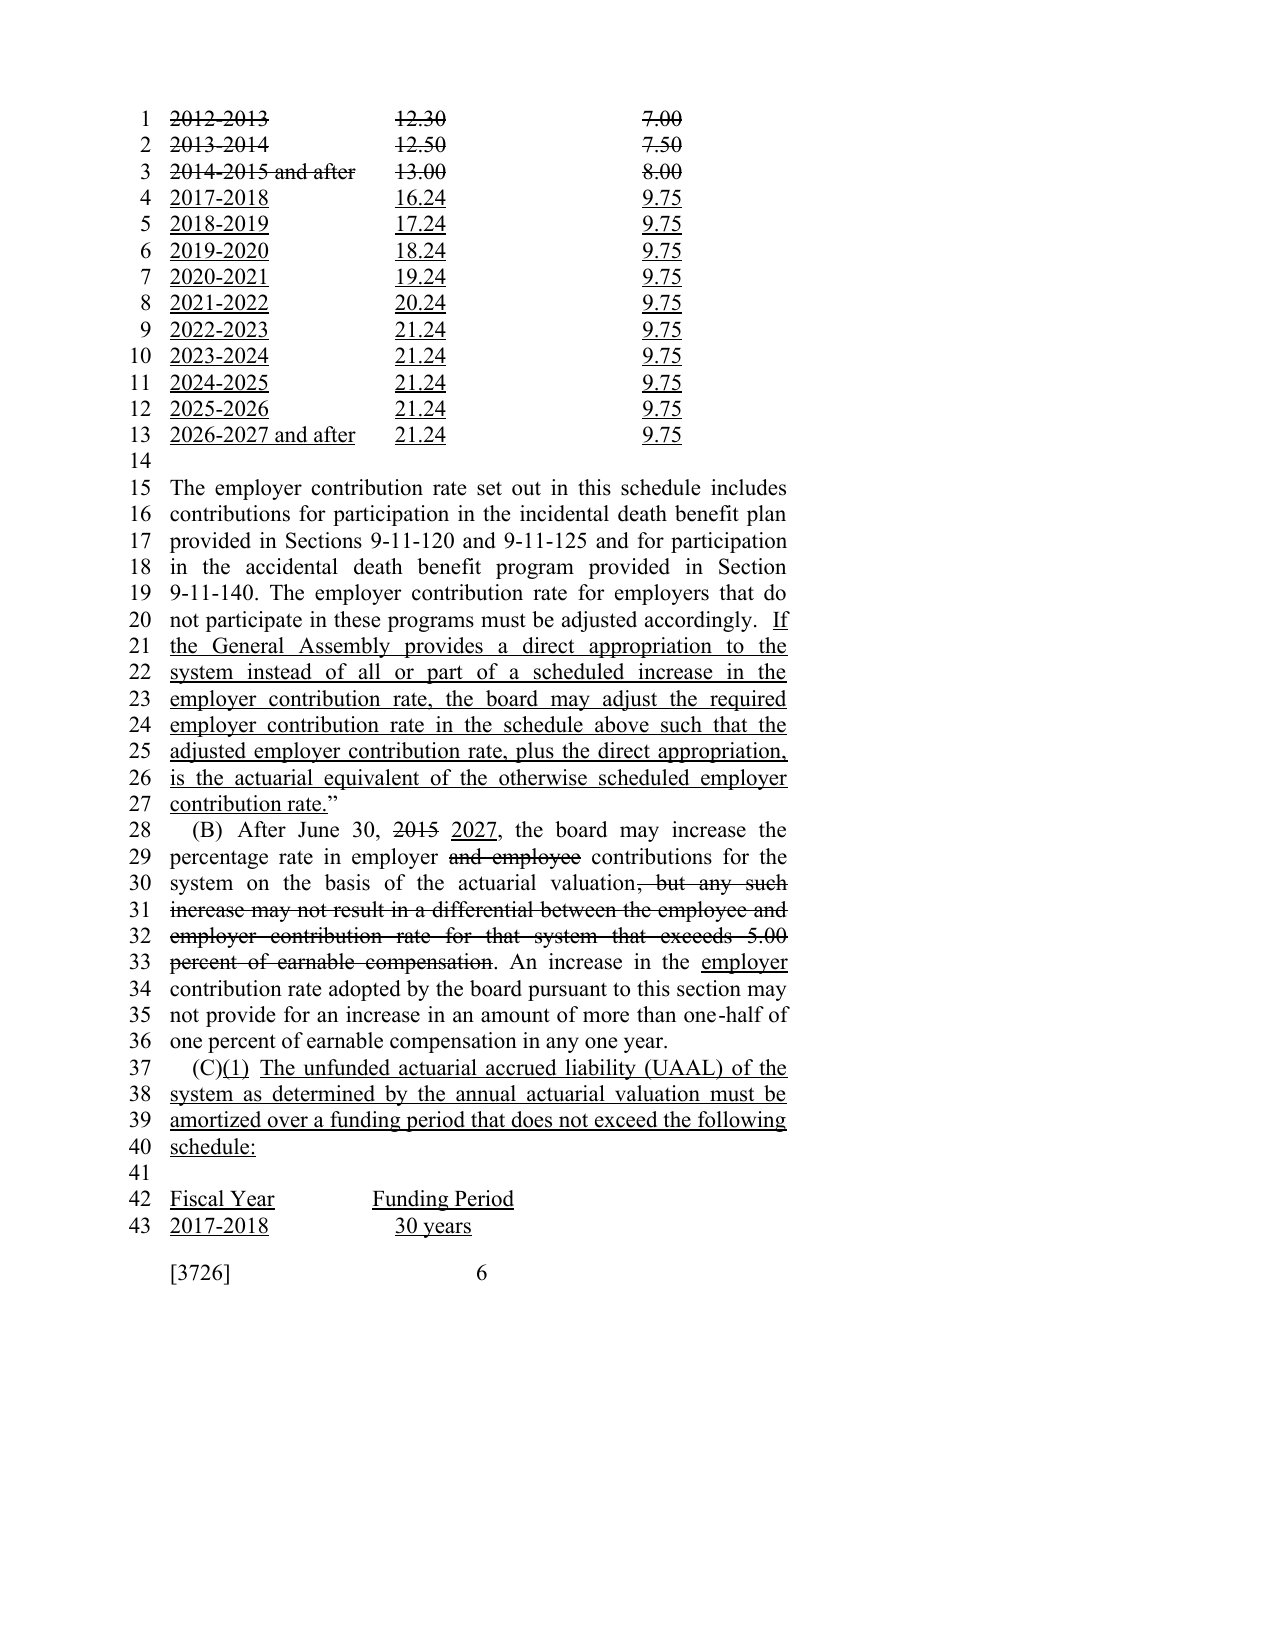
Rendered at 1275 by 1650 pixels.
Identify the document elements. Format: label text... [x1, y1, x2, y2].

text Fiscal Year Funding Period [169, 1186, 787, 1212]
text 2025-2026 21.24 9.75 [169, 395, 787, 421]
text (C)(1) The unfunded actuarial accrued liability (UAAL) of the system as determined by the annual actuarial valuation must be amortized over a funding period that does not exceed the following schedule: [169, 1054, 787, 1103]
text 2021-2022 20.24 9.75 [169, 289, 787, 316]
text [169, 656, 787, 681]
text (B) After June 30, 2015 2027, the board may increase the percentage rate in employer and employee contributions for the system on the basis of the actuarial valuation, but any such increase may not result in a differential between the employee and employer contribution rate for that system that exceeds 5.00 percent of earnable compensation. An increase in the employer contribution rate adopted by the board pursuant to this section may not provide for an increase in an amount of more than one-half of one percent of earnable compensation in any one year. [169, 937, 787, 1054]
text (C)(1) The unfunded actuarial accrued liability (UAAL) of the system as determined by the annual actuarial valuation must be amortized over a funding period that does not exceed the following schedule: [169, 1130, 787, 1159]
text 2017-2018 30 years [169, 1212, 787, 1238]
text 2022-2023 21.24 9.75 [169, 316, 787, 342]
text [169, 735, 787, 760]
text (B) After June 30, 2015 2027, the board may increase the percentage rate in employer and employee contributions for the system on the basis of the actuarial valuation, but any such increase may not result in a differential between the employee and employer contribution rate for that system that exceeds 5.00 percent of earnable compensation. An increase in the employer contribution rate adopted by the board pursuant to this section may not provide for an increase in an amount of more than one-half of one percent of earnable compensation in any one year. [169, 817, 787, 910]
text 2013-2014 12.50 7.50 [169, 131, 787, 158]
text 2012-2013 12.30 7.00 [169, 105, 787, 131]
text 2026-2027 and after 21.24 9.75 [169, 421, 787, 448]
text 2018-2019 17.24 9.75 [169, 210, 787, 237]
text 2017-2018 16.24 9.75 [169, 184, 787, 210]
text (C)(1) The unfunded actuarial accrued liability (UAAL) of the system as determined by the annual actuarial valuation must be amortized over a funding period that does not exceed the following schedule: [169, 1104, 787, 1129]
text 2024-2025 21.24 9.75 [169, 368, 787, 395]
text 2023-2024 21.24 9.75 [169, 342, 787, 368]
text 2020-2021 19.24 9.75 [169, 263, 787, 289]
text 2014-2015 and after 13.00 8.00 [169, 158, 787, 184]
text 2019-2020 18.24 9.75 [169, 237, 787, 263]
text The employer contribution rate set out in this schedule includes contributions for participation in the incidental death benefit plan provided in Sections 9-11-120 and 9-11-125 and for participation in the accidental death benefit program provided in Section 9-11-140. The employer contribution rate for employers that do not participate in these programs must be adjusted accordingly. If the General Assembly provides a direct appropriation to the system instead of all or part of a scheduled increase in the employer contribution rate, the board may adjust the required employer contribution rate in the schedule above such that the adjusted employer contribution rate, plus the direct appropriation, is the actuarial equivalent of the otherwise scheduled employer contribution rate.” [169, 474, 787, 655]
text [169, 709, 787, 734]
